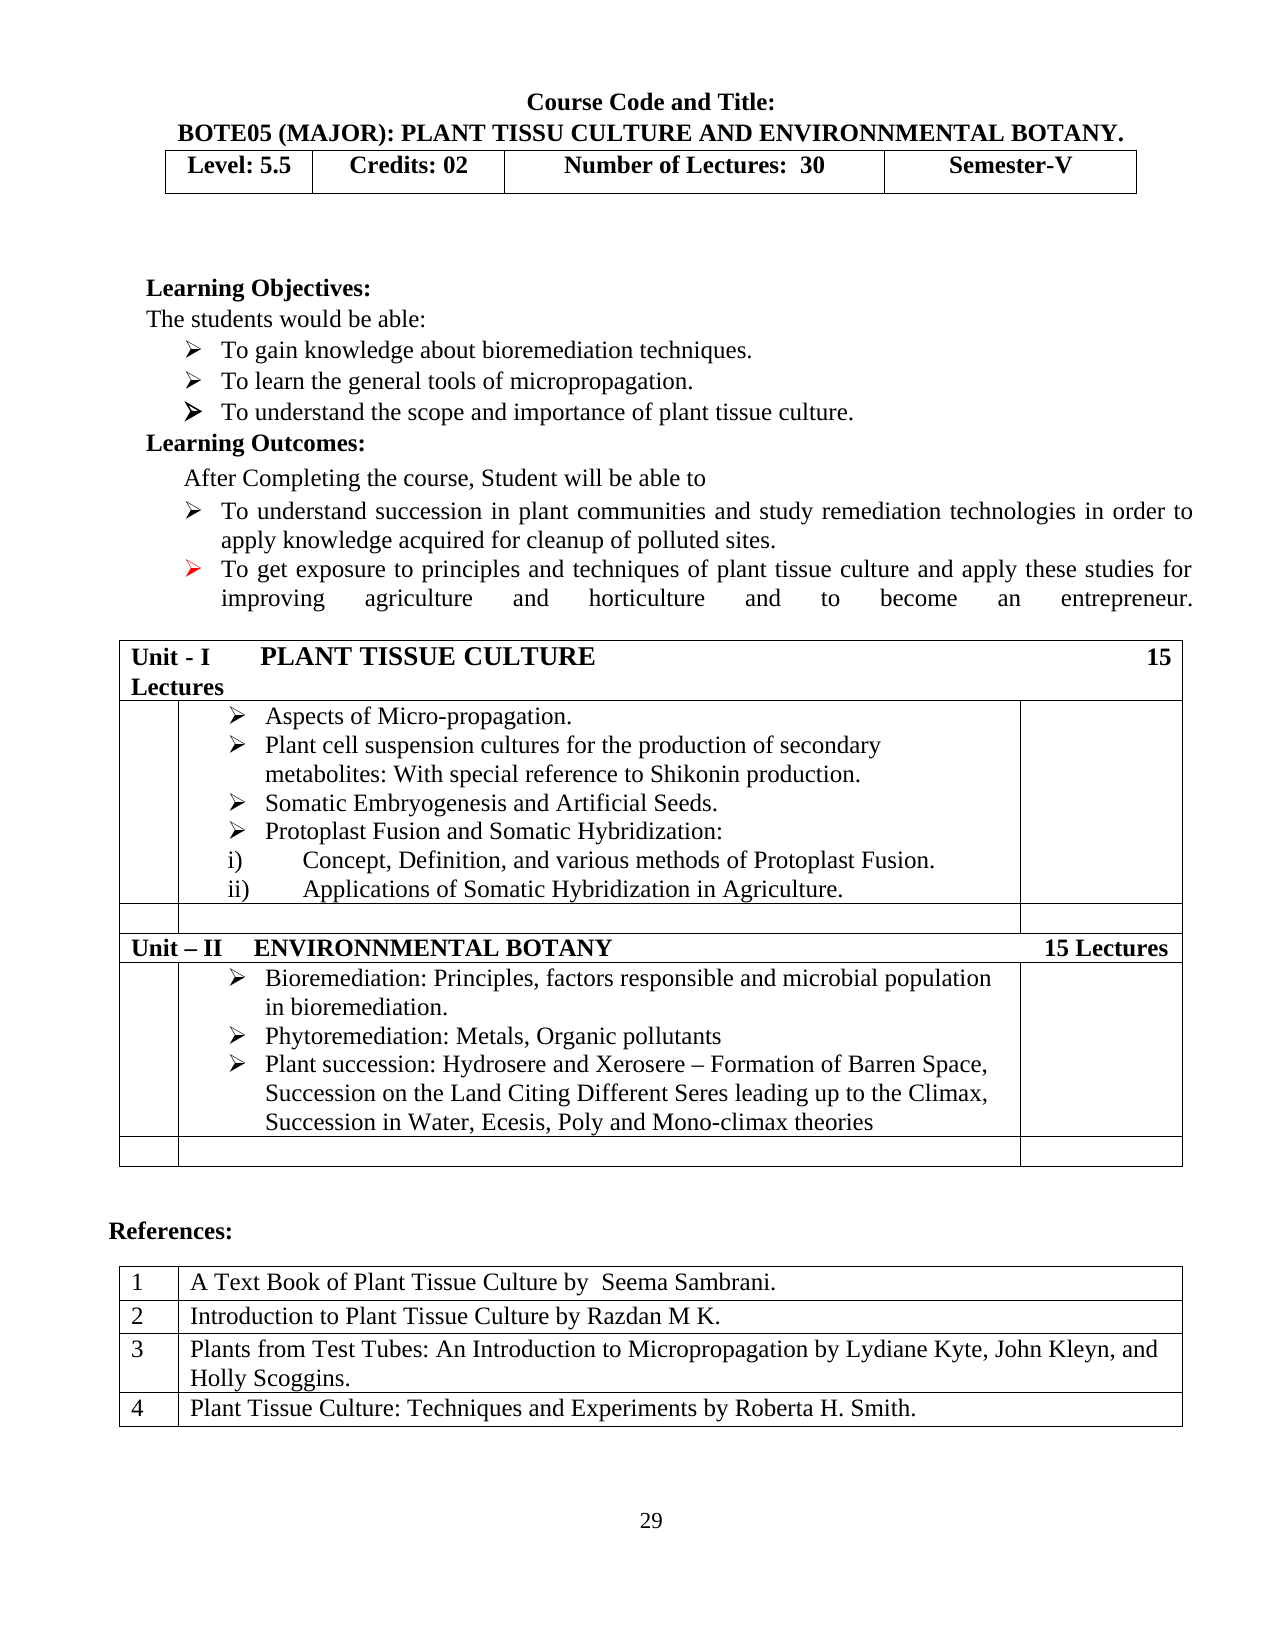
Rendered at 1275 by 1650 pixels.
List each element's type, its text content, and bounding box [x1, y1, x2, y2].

table_cell [120, 701, 178, 903]
table_cell Plant Tissue Culture: Techniques and Experiments by Roberta H. Smith. [179, 1393, 1182, 1426]
table_cell [1021, 1137, 1182, 1166]
table_cell 4 [120, 1393, 178, 1426]
table_cell 3 [120, 1334, 178, 1392]
text Learning Objectives: [108, 273, 1194, 302]
text After Completing the course, Student will be able to [108, 463, 1194, 492]
table_cell [179, 904, 1020, 932]
table_cell [1021, 904, 1182, 932]
table_header 1 [120, 1267, 178, 1300]
table_header Number of Lectures: 30 [505, 151, 884, 193]
list To get exposure to principles and techniques of plant tissue culture and apply these studies for improving agriculture and horticulture and to become an entrepreneur. [183, 554, 1194, 639]
text The students would be able: [108, 304, 1194, 333]
table_cell 2 [120, 1301, 178, 1333]
table_cell Introduction to Plant Tissue Culture by Razdan M K. [179, 1301, 1182, 1333]
table_header Credits: 02 [313, 151, 504, 193]
table_cell [120, 904, 178, 932]
table_cell Unit – II ENVIRONNMENTAL BOTANY 15 Lectures [120, 934, 1182, 962]
table_cell [120, 1137, 178, 1166]
text Learning Outcomes: [146, 428, 1194, 457]
table_cell Plants from Test Tubes: An Introduction to Micropropagation by Lydiane Kyte, John Kleyn, and Holly Scoggins. [179, 1334, 1182, 1392]
table_header Semester-V [885, 151, 1136, 193]
list To gain knowledge about bioremediation techniques. [183, 335, 1194, 364]
table_cell Bioremediation: Principles, factors responsible and microbial population in bioremediation. Phytoremediation: Metals, Organic pollutants Plant succession: Hydrosere and Xerosere – Formation of Barren Space, Succession on the Land Citing Different Seres leading up to the Climax, Succession in Water, Ecesis, Poly and Mono-climax theories [179, 963, 1020, 1136]
table_header Unit - I PLANT TISSUE CULTURE 15 Lectures [120, 641, 1182, 700]
text Course Code and Title: [108, 87, 1194, 116]
list To understand succession in plant communities and study remediation technologies in order to apply knowledge acquired for cleanup of polluted sites. [183, 496, 1194, 554]
table_cell Aspects of Micro-propagation. Plant cell suspension cultures for the production of secondary metabolites: With special reference to Shikonin production. Somatic Embryogenesis and Artificial Seeds. Protoplast Fusion and Somatic Hybridization: Concept, Definition, and various methods of Protoplast Fusion. Applications of Somatic Hybridization in Agriculture. [179, 701, 1020, 903]
table_header A Text Book of Plant Tissue Culture by Seema Sambrani. [179, 1267, 1182, 1300]
table_cell [179, 1137, 1020, 1166]
table_header Level: 5.5 [166, 151, 312, 193]
list To learn the general tools of micropropagation. [183, 366, 1194, 395]
text References: [108, 1216, 1194, 1245]
text BOTE05 (MAJOR): PLANT TISSU CULTURE AND ENVIRONNMENTAL BOTANY. [108, 118, 1194, 147]
table_cell [1021, 701, 1182, 903]
list To understand the scope and importance of plant tissue culture. [183, 397, 1194, 426]
table_cell [120, 963, 178, 1136]
table_cell [1021, 963, 1182, 1136]
